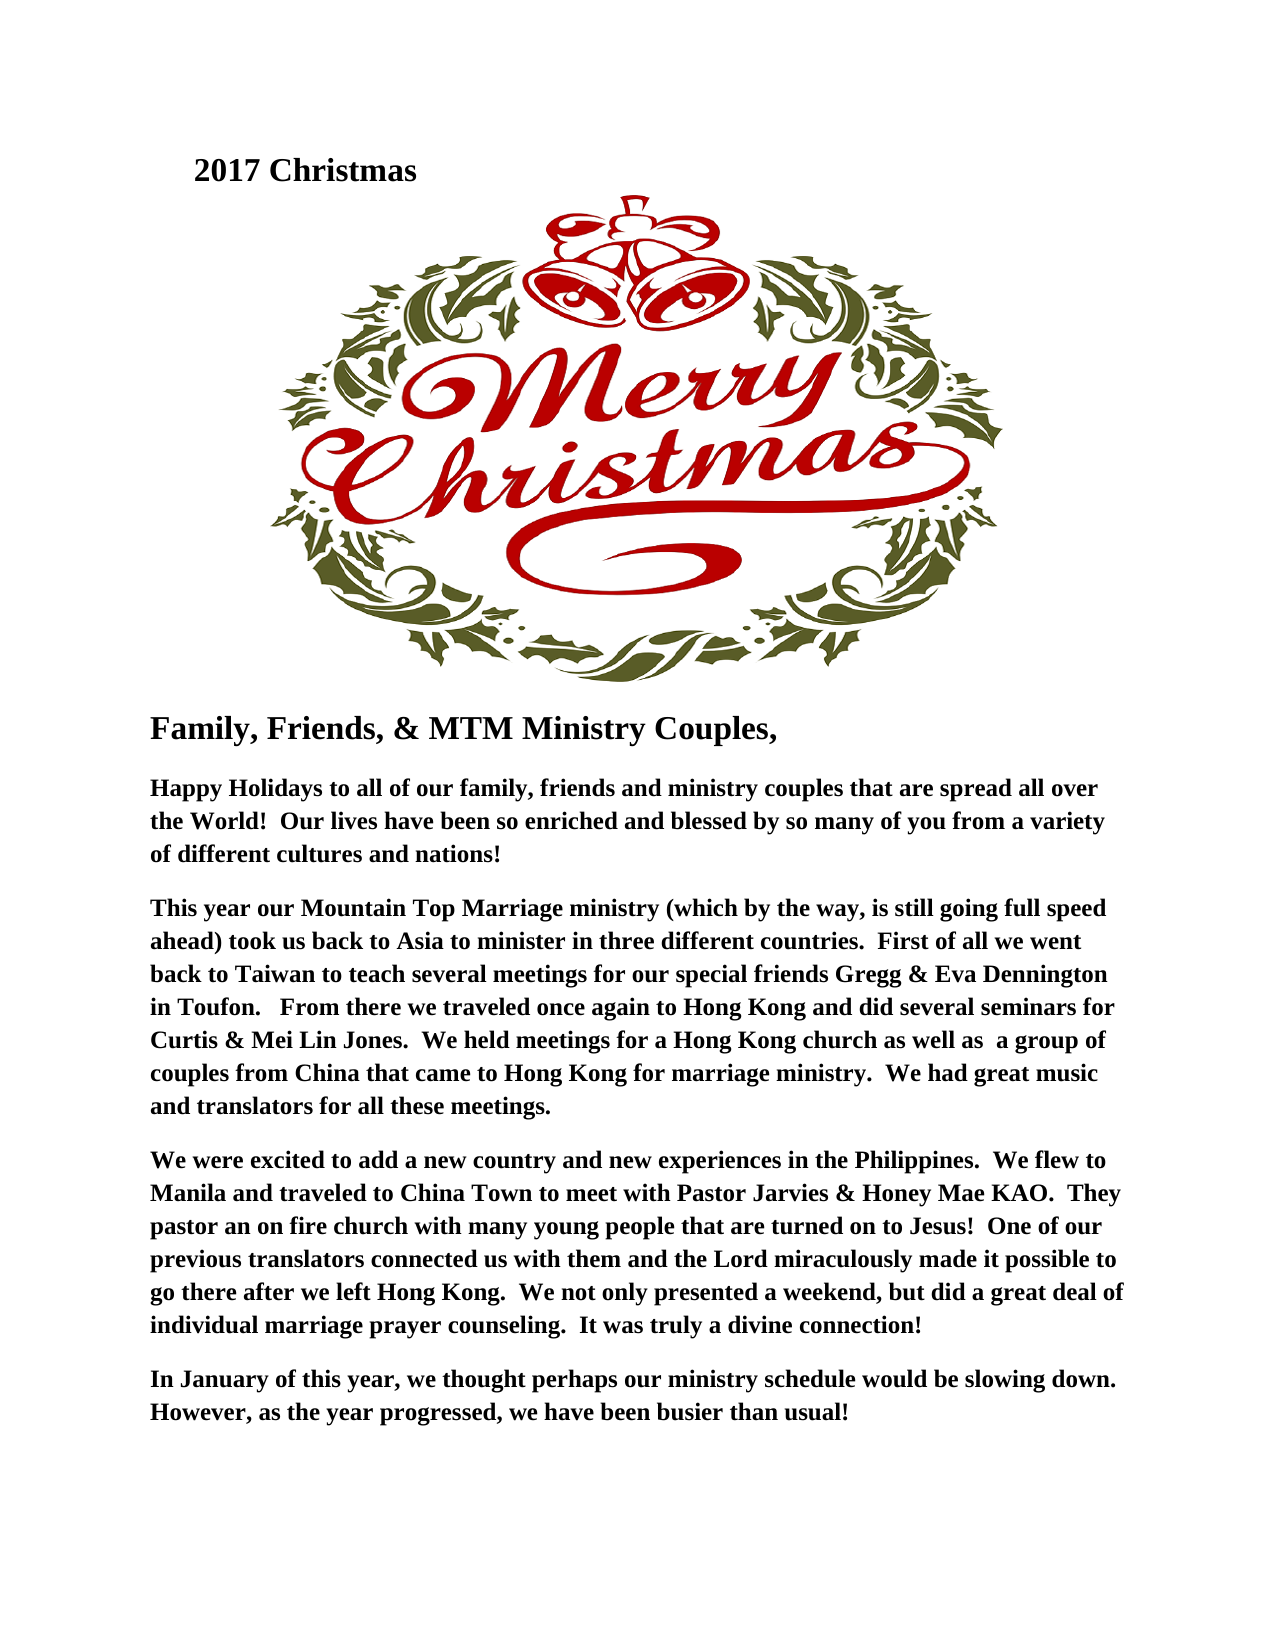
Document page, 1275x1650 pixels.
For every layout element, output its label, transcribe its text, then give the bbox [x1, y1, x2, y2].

text We were excited to add a new country and new experiences in the Philippines. We flew to Manila and traveled to China Town to meet with Pastor Jarvies & Honey Mae KAO. They pastor an on fire church with many young people that are turned on to Jesus! One of our previous translators connected us with them and the Lord miraculously made it possible to go there after we left Hong Kong. We not only presented a weekend, but did a great deal of individual marriage prayer counseling. It was truly a divine connection! [150, 1145, 1125, 1339]
picture [150, 192, 1124, 684]
text Happy Holidays to all of our family, friends and ministry couples that are spread all over the World! Our lives have been so enriched and blessed by so many of you from a variety of different cultures and nations! [150, 773, 1125, 868]
text This year our Mountain Top Marriage ministry (which by the way, is still going full speed ahead) took us back to Asia to minister in three different countries. First of all we went back to Taiwan to teach several meetings for our special friends Gregg & Eva Dennington in Toufon. From there we traveled once again to Hong Kong and did several seminars for Curtis & Mei Lin Jones. We held meetings for a Hong Kong church as well as a group of couples from China that came to Hong Kong for marriage ministry. We had great music and translators for all these meetings. [150, 893, 1125, 1120]
text Family, Friends, & MTM Ministry Couples, [150, 708, 1125, 746]
text In January of this year, we thought perhaps our ministry schedule would be slowing down. However, as the year progressed, we have been busier than usual! [150, 1364, 1125, 1426]
